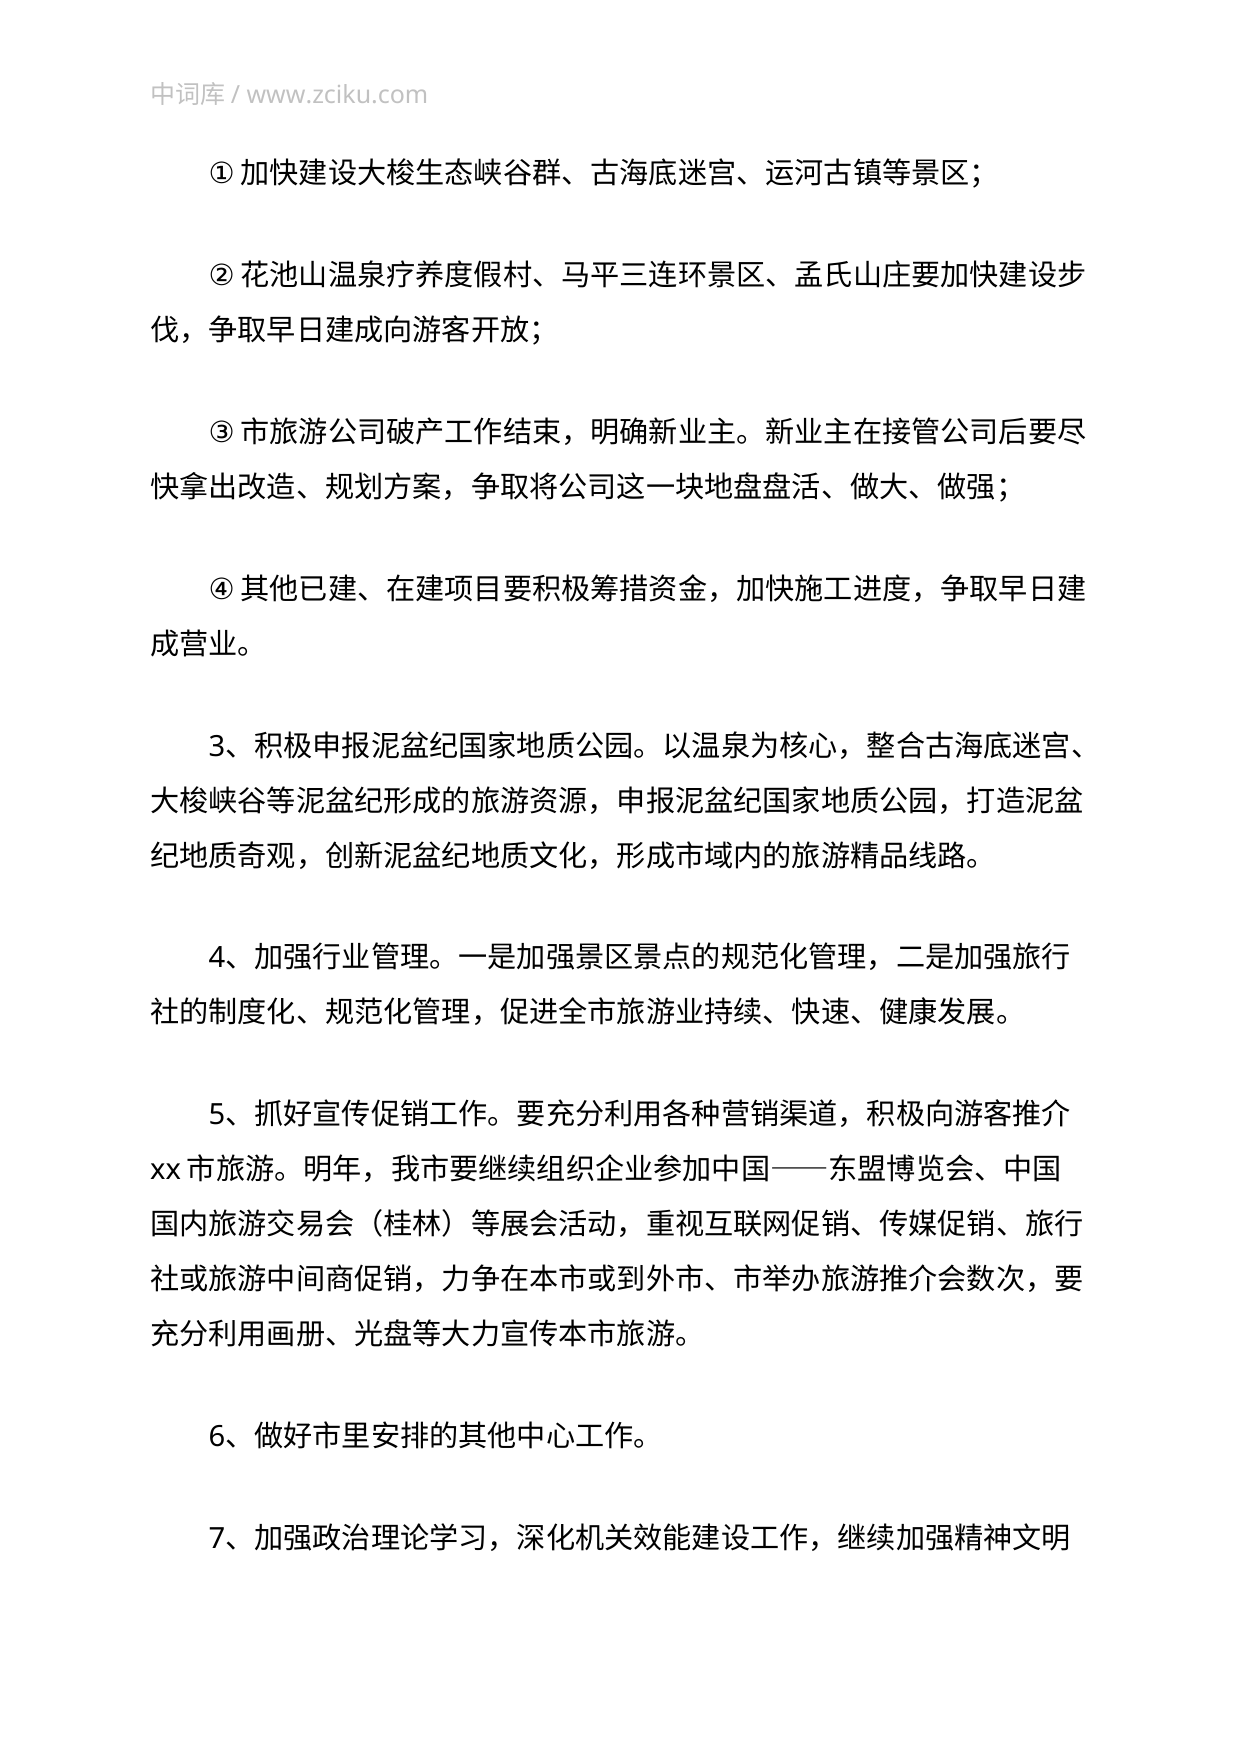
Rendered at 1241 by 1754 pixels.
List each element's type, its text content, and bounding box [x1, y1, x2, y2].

text ④其他已建、在建项目要积极筹措资金，加快施工进度，争取早日建成营业。 [150, 566, 1090, 663]
text 6、做好市里安排的其他中心工作。 [150, 1412, 1090, 1455]
text ①加快建设大梭生态峡谷群、古海底迷宫、运河古镇等景区； [150, 150, 1090, 192]
text 4、加强行业管理。一是加强景区景点的规范化管理，二是加强旅行社的制度化、规范化管理，促进全市旅游业持续、快速、健康发展。 [150, 934, 1090, 1031]
text ②花池山温泉疗养度假村、马平三连环景区、孟氏山庄要加快建设步伐，争取早日建成向游客开放； [150, 252, 1090, 349]
text 5、抓好宣传促销工作。要充分利用各种营销渠道，积极向游客推介xx市旅游。明年，我市要继续组织企业参加中国——东盟博览会、中国国内旅游交易会（桂林）等展会活动，重视互联网促销、传媒促销、旅行社或旅游中间商促销，力争在本市或到外市、市举办旅游推介会数次，要充分利用画册、光盘等大力宣传本市旅游。 [150, 1091, 1090, 1353]
text 3、积极申报泥盆纪国家地质公园。以温泉为核心，整合古海底迷宫、大梭峡谷等泥盆纪形成的旅游资源，申报泥盆纪国家地质公园，打造泥盆纪地质奇观，创新泥盆纪地质文化，形成市域内的旅游精品线路。 [150, 722, 1090, 874]
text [150, 1514, 1090, 1557]
text ③市旅游公司破产工作结束，明确新业主。新业主在接管公司后要尽快拿出改造、规划方案，争取将公司这一块地盘盘活、做大、做强； [150, 409, 1090, 506]
